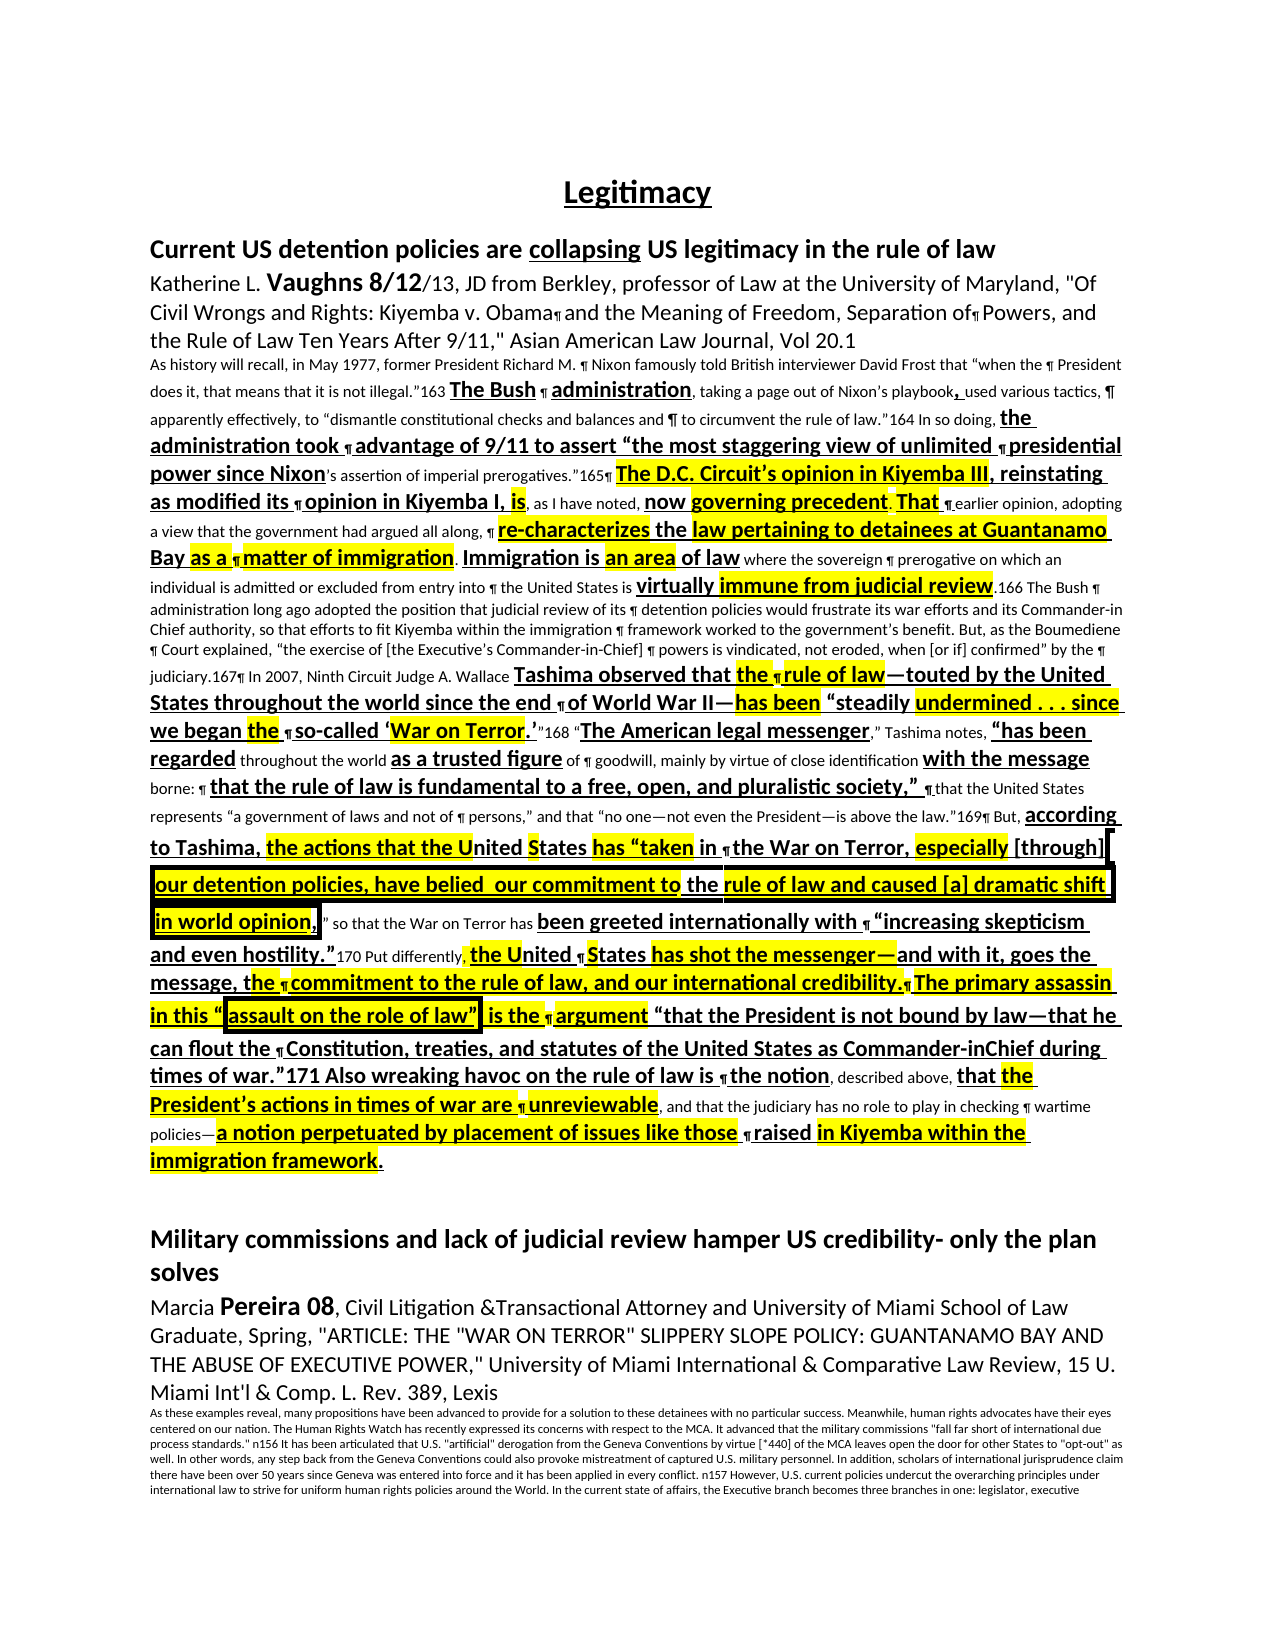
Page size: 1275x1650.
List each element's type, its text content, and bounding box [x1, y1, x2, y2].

text Katherine L. Vaughns 8/12/13, JD from Berkley, professor of Law at the University of Maryland, "Of Civil Wrongs and Rights: Kiyemba v. Obama¶ and the Meaning of Freedom, Separation of¶ Powers, and the Rule of Law Ten Years After 9/11," Asian American Law Journal, Vol 20.1 [150, 265, 1125, 354]
subtitle Military commissions and lack of judicial review hamper US credibility- only the plan solves [150, 1223, 1125, 1289]
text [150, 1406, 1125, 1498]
subtitle Legitimacy [150, 171, 1125, 212]
subtitle Current US detention policies are collapsing US legitimacy in the rule of law [150, 232, 1125, 265]
text As history will recall, in May 1977, former President Richard M. ¶ Nixon famously told British interviewer David Frost that “when the ¶ President does it, that means that it is not illegal.”163 The Bush ¶ administration, taking a page out of Nixon’s playbook, used various tactics, ¶ apparently effectively, to “dismantle constitutional checks and balances and ¶ to circumvent the rule of law.”164 In so doing, the administration took ¶ advantage of 9/11 to assert “the most staggering view of unlimited ¶ presidential power since Nixon’s assertion of imperial prerogatives.”165¶ The D.C. Circuit’s opinion in Kiyemba III, reinstating as modified its ¶ opinion in Kiyemba I, is, as I have noted, now governing precedent. That ¶ earlier opinion, adopting a view that the government had argued all along, ¶ re-characterizes the law pertaining to detainees at Guantanamo Bay as a ¶ matter of immigration. Immigration is an area of law where the sovereign ¶ prerogative on which an individual is admitted or excluded from entry into ¶ the United States is virtually immune from judicial review.166 The Bush ¶ administration long ago adopted the position that judicial review of its ¶ detention policies would frustrate its war efforts and its Commander-in Chief authority, so that efforts to fit Kiyemba within the immigration ¶ framework worked to the government’s benefit. But, as the Boumediene ¶ Court explained, “the exercise of [the Executive’s Commander-in-Chief] ¶ powers is vindicated, not eroded, when [or if] confirmed” by the ¶ judiciary.167¶ In 2007, Ninth Circuit Judge A. Wallace Tashima observed that the ¶ rule of law—touted by the United States throughout the world since the end ¶ of World War II—has been “steadily undermined . . . since we began the ¶ so-called ‘War on Terror.’”168 “The American legal messenger,” Tashima notes, “has been regarded throughout the world as a trusted figure of ¶ goodwill, mainly by virtue of close identification with the message borne: ¶ that the rule of law is fundamental to a free, open, and pluralistic society,” ¶ that the United States represents “a government of laws and not of ¶ persons,” and that “no one—not even the President—is above the law.”169¶ But, according to Tashima, the actions that the United States has “taken in ¶ the War on Terror, especially [through] our detention policies, have belied our commitment to the rule of law and caused [a] dramatic shift in world opinion,” so that the War on Terror has been greeted internationally with ¶ “increasing skepticism and even hostility.”170 Put differently, the United ¶ States has shot the messenger—and with it, goes the message, the ¶ commitment to the rule of law, and our international credibility.¶ The primary assassin in this “assault on the role of law” is the ¶ argument “that the President is not bound by law—that he can flout the ¶ Constitution, treaties, and statutes of the United States as Commander-inChief during times of war.”171 Also wreaking havoc on the rule of law is ¶ the notion, described above, that the President’s actions in times of war are ¶ unreviewable, and that the judiciary has no role to play in checking ¶ wartime policies—a notion perpetuated by placement of issues like those ¶ raised in Kiyemba within the immigration framework. [150, 354, 1125, 1174]
text Marcia Pereira 08, Civil Litigation &Transactional Attorney and University of Miami School of Law Graduate, Spring, "ARTICLE: THE "WAR ON TERROR" SLIPPERY SLOPE POLICY: GUANTANAMO BAY AND THE ABUSE OF EXECUTIVE POWER," University of Miami International & Comparative Law Review, 15 U. Miami Int'l & Comp. L. Rev. 389, Lexis [150, 1289, 1125, 1406]
